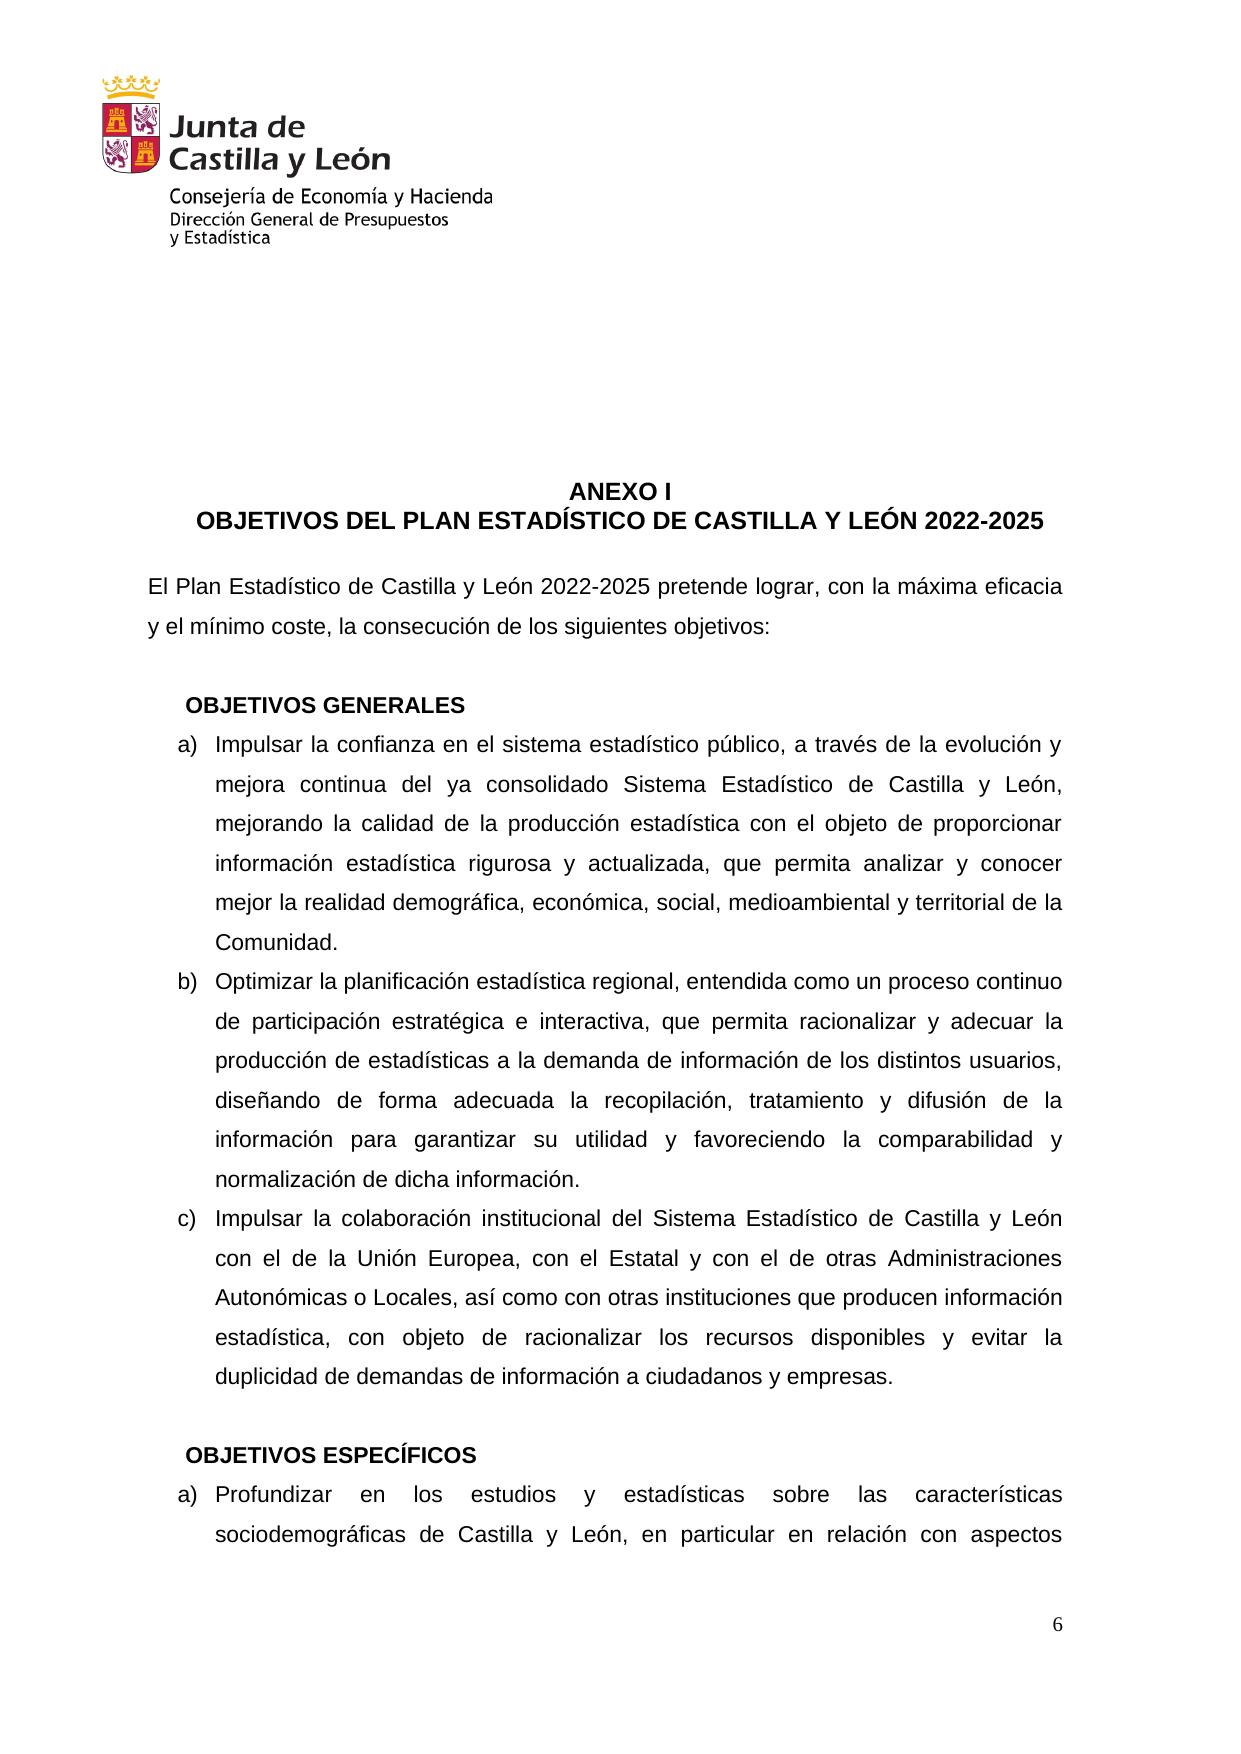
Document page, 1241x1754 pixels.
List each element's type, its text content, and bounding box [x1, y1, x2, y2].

text ANEXO I [177, 477, 1063, 506]
list Impulsar la confianza en el sistema estadístico público, a través de la evolución y mejora continua del ya consolidado Sistema Estadístico de Castilla y León, mejorando la calidad de la producción estadística con el objeto de proporcionar información estadística rigurosa y actualizada, que permita analizar y conocer mejor la realidad demográfica, económica, social, medioambiental y territorial de [177, 731, 1063, 955]
text El Plan Estadístico de Castilla y León 2022-2025 pretende lograr, con la máxima eficacia y el mínimo coste, la consecución de los siguientes objetivos: [148, 573, 1063, 639]
text OBJETIVOS DEL PLAN ESTADÍSTICO DE CASTILLA Y LEÓN 2022-2025 [177, 506, 1063, 534]
text OBJETIVOS ESPECÍFICOS [148, 1442, 1063, 1468]
text OBJETIVOS GENERALES [148, 692, 1063, 718]
list Impulsar la colaboración institucional del Sistema Estadístico de Castilla y León con el de , con el Estatal y con el de otras Administraciones Autonómicas o Locales, así como con otras instituciones que producen información estadística, con objeto de racionalizar los recursos disponibles y evitar la duplicidad de demandas de información a ciudadanos y empresas. [177, 1205, 1063, 1389]
picture [102, 75, 493, 247]
list Optimizar la planificación estadística regional, entendida como un proceso continuo de participación estratégica e interactiva, que permita racionalizar y adecuar la producción de estadísticas a la demanda de información de los distintos usuarios, diseñando de forma adecuada la recopilación, tratamiento y difusión de la información para garantizar su utilidad y favoreciendo la comparabilidad y normalización de dicha información. [177, 968, 1063, 1192]
